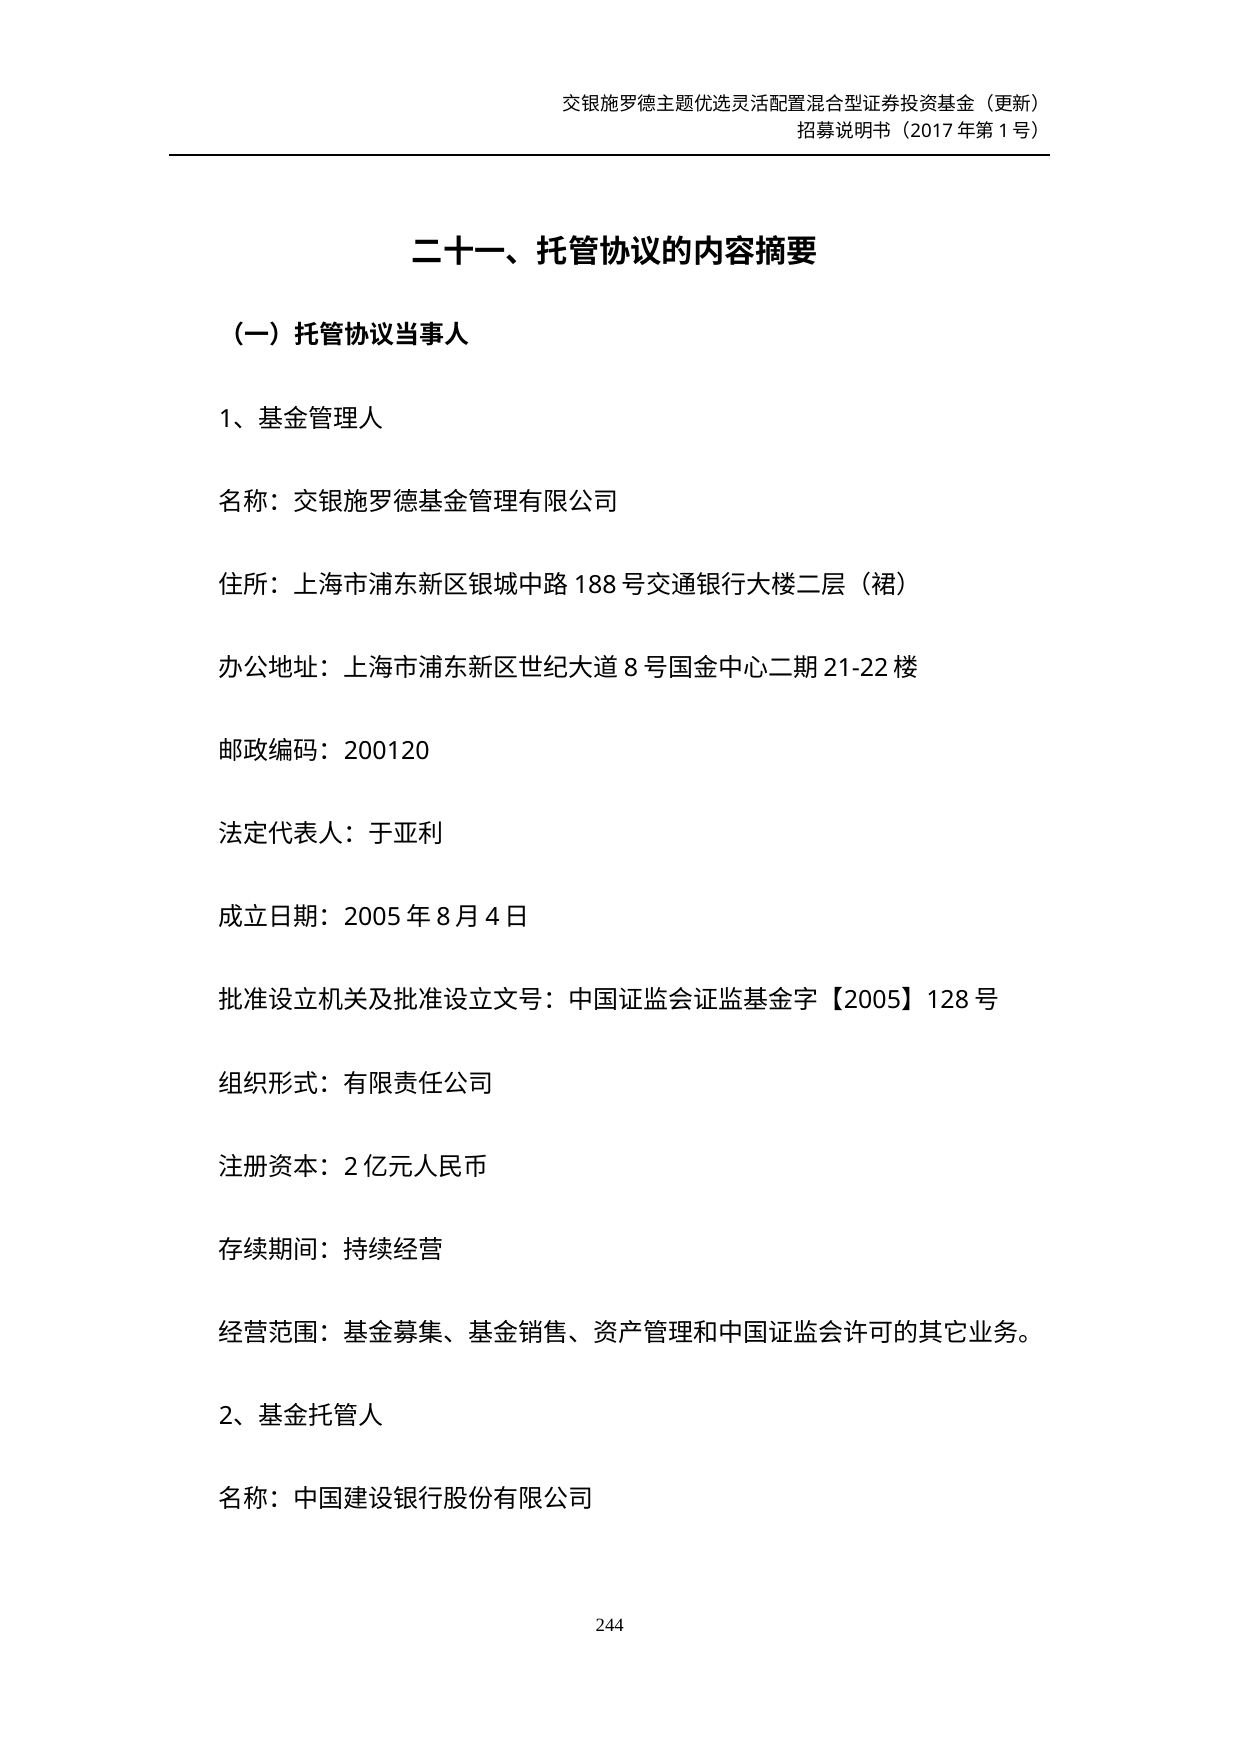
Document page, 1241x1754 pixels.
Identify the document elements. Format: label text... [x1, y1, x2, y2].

text （一）托管协议当事人 [169, 301, 1050, 366]
text 成立日期：2005年8月4日 [169, 882, 1050, 947]
text 1、基金管理人 [169, 384, 1050, 449]
text 组织形式：有限责任公司 [169, 1049, 1050, 1114]
text 名称：交银施罗德基金管理有限公司 [169, 467, 1050, 532]
text 2、基金托管人 [169, 1381, 1050, 1446]
text 办公地址：上海市浦东新区世纪大道8号国金中心二期21-22楼 [169, 633, 1050, 698]
title 二十一、托管协议的内容摘要 [179, 226, 1050, 272]
text 邮政编码：200120 [169, 716, 1050, 781]
text 名称：中国建设银行股份有限公司 [169, 1464, 1050, 1529]
text 存续期间：持续经营 [169, 1215, 1050, 1280]
text 经营范围：基金募集、基金销售、资产管理和中国证监会许可的其它业务。 [169, 1298, 1050, 1363]
text 批准设立机关及批准设立文号：中国证监会证监基金字【2005】128号 [169, 966, 1050, 1031]
text 法定代表人：于亚利 [169, 799, 1050, 864]
text 住所：上海市浦东新区银城中路188号交通银行大楼二层（裙） [169, 550, 1050, 615]
text 注册资本：2亿元人民币 [169, 1132, 1050, 1197]
